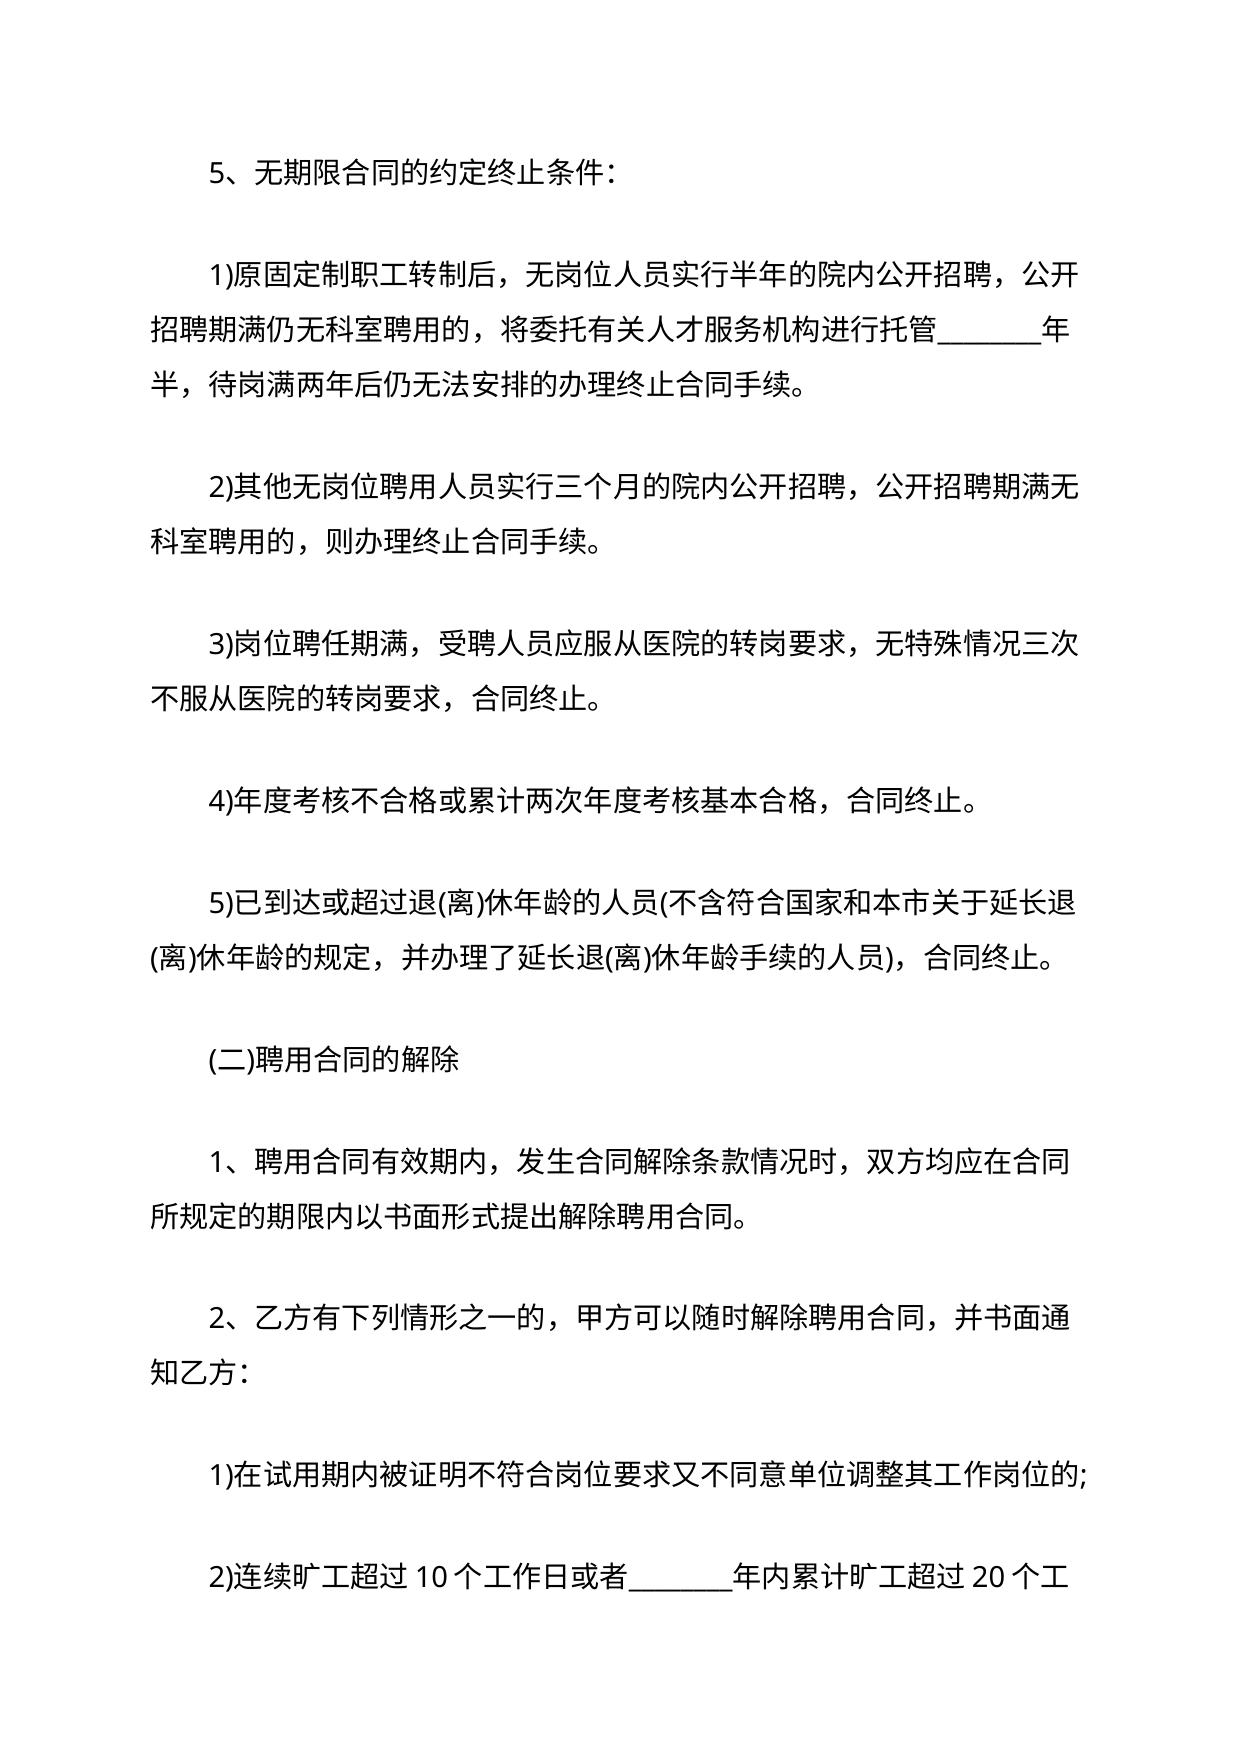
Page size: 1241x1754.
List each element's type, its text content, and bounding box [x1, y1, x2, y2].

text 4)年度考核不合格或累计两次年度考核基本合格，合同终止。 [150, 777, 1090, 820]
text 3)岗位聘任期满，受聘人员应服从医院的转岗要求，无特殊情况三次不服从医院的转岗要求，合同终止。 [150, 621, 1090, 718]
text 5)已到达或超过退(离)休年龄的人员(不含符合国家和本市关于延长退(离)休年龄的规定，并办理了延长退(离)休年龄手续的人员)，合同终止。 [150, 879, 1090, 977]
text 2、乙方有下列情形之一的，甲方可以随时解除聘用合同，并书面通知乙方： [150, 1295, 1090, 1392]
text 5、无期限合同的约定终止条件： [150, 150, 1090, 192]
text 2)其他无岗位聘用人员实行三个月的院内公开招聘，公开招聘期满无科室聘用的，则办理终止合同手续。 [150, 464, 1090, 561]
text 1)原固定制职工转制后，无岗位人员实行半年的院内公开招聘，公开招聘期满仍无科室聘用的，将委托有关人才服务机构进行托管________年半，待岗满两年后仍无法安排的办理终止合同手续。 [150, 252, 1090, 404]
text 1)在试用期内被证明不符合岗位要求又不同意单位调整其工作岗位的; [150, 1452, 1090, 1494]
text (二)聘用合同的解除 [150, 1036, 1090, 1079]
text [150, 1554, 1090, 1596]
text 1、聘用合同有效期内，发生合同解除条款情况时，双方均应在合同所规定的期限内以书面形式提出解除聘用合同。 [150, 1138, 1090, 1236]
